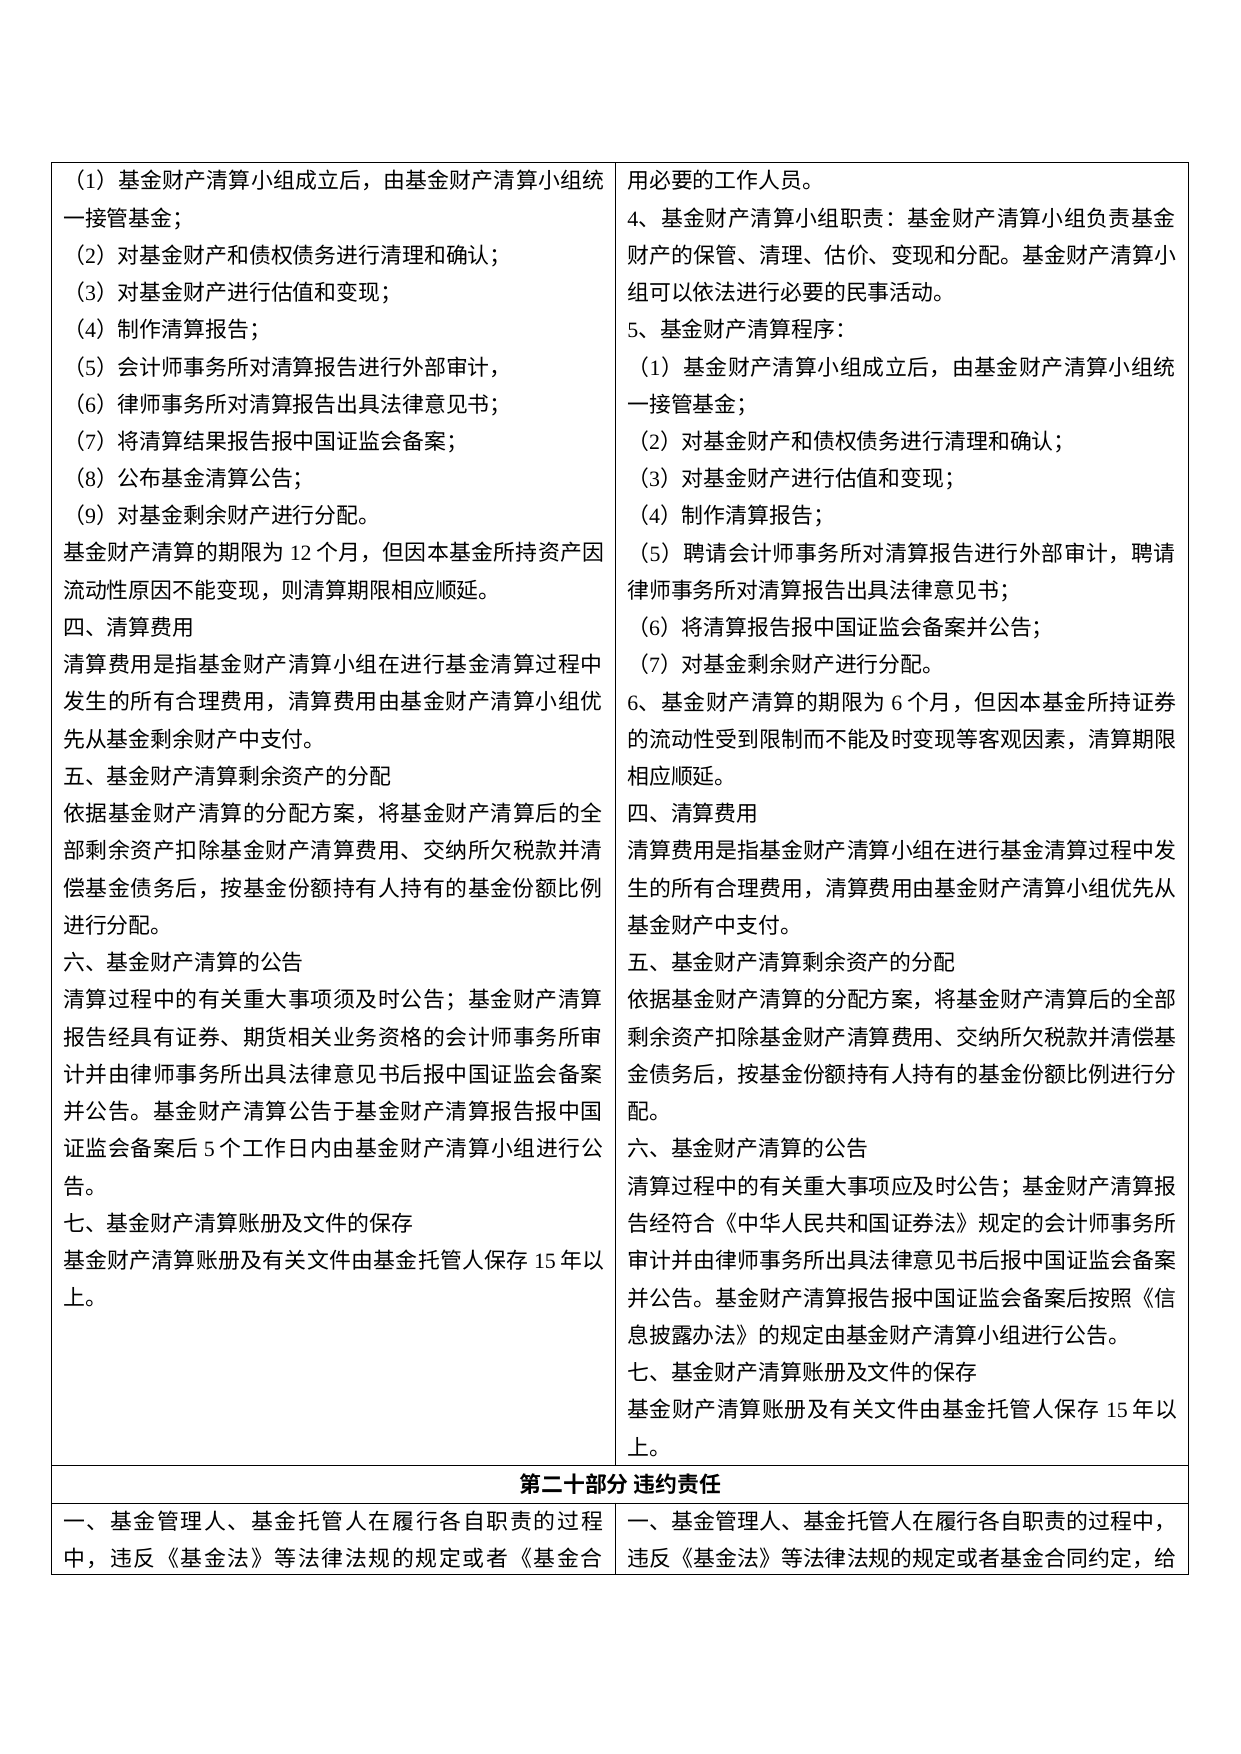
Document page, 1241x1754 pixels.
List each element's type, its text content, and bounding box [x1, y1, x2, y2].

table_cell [52, 163, 615, 1465]
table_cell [52, 1504, 615, 1573]
table_cell 第二十部分 违约责任 [52, 1466, 1188, 1503]
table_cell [616, 163, 1188, 1465]
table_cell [616, 1504, 1188, 1573]
